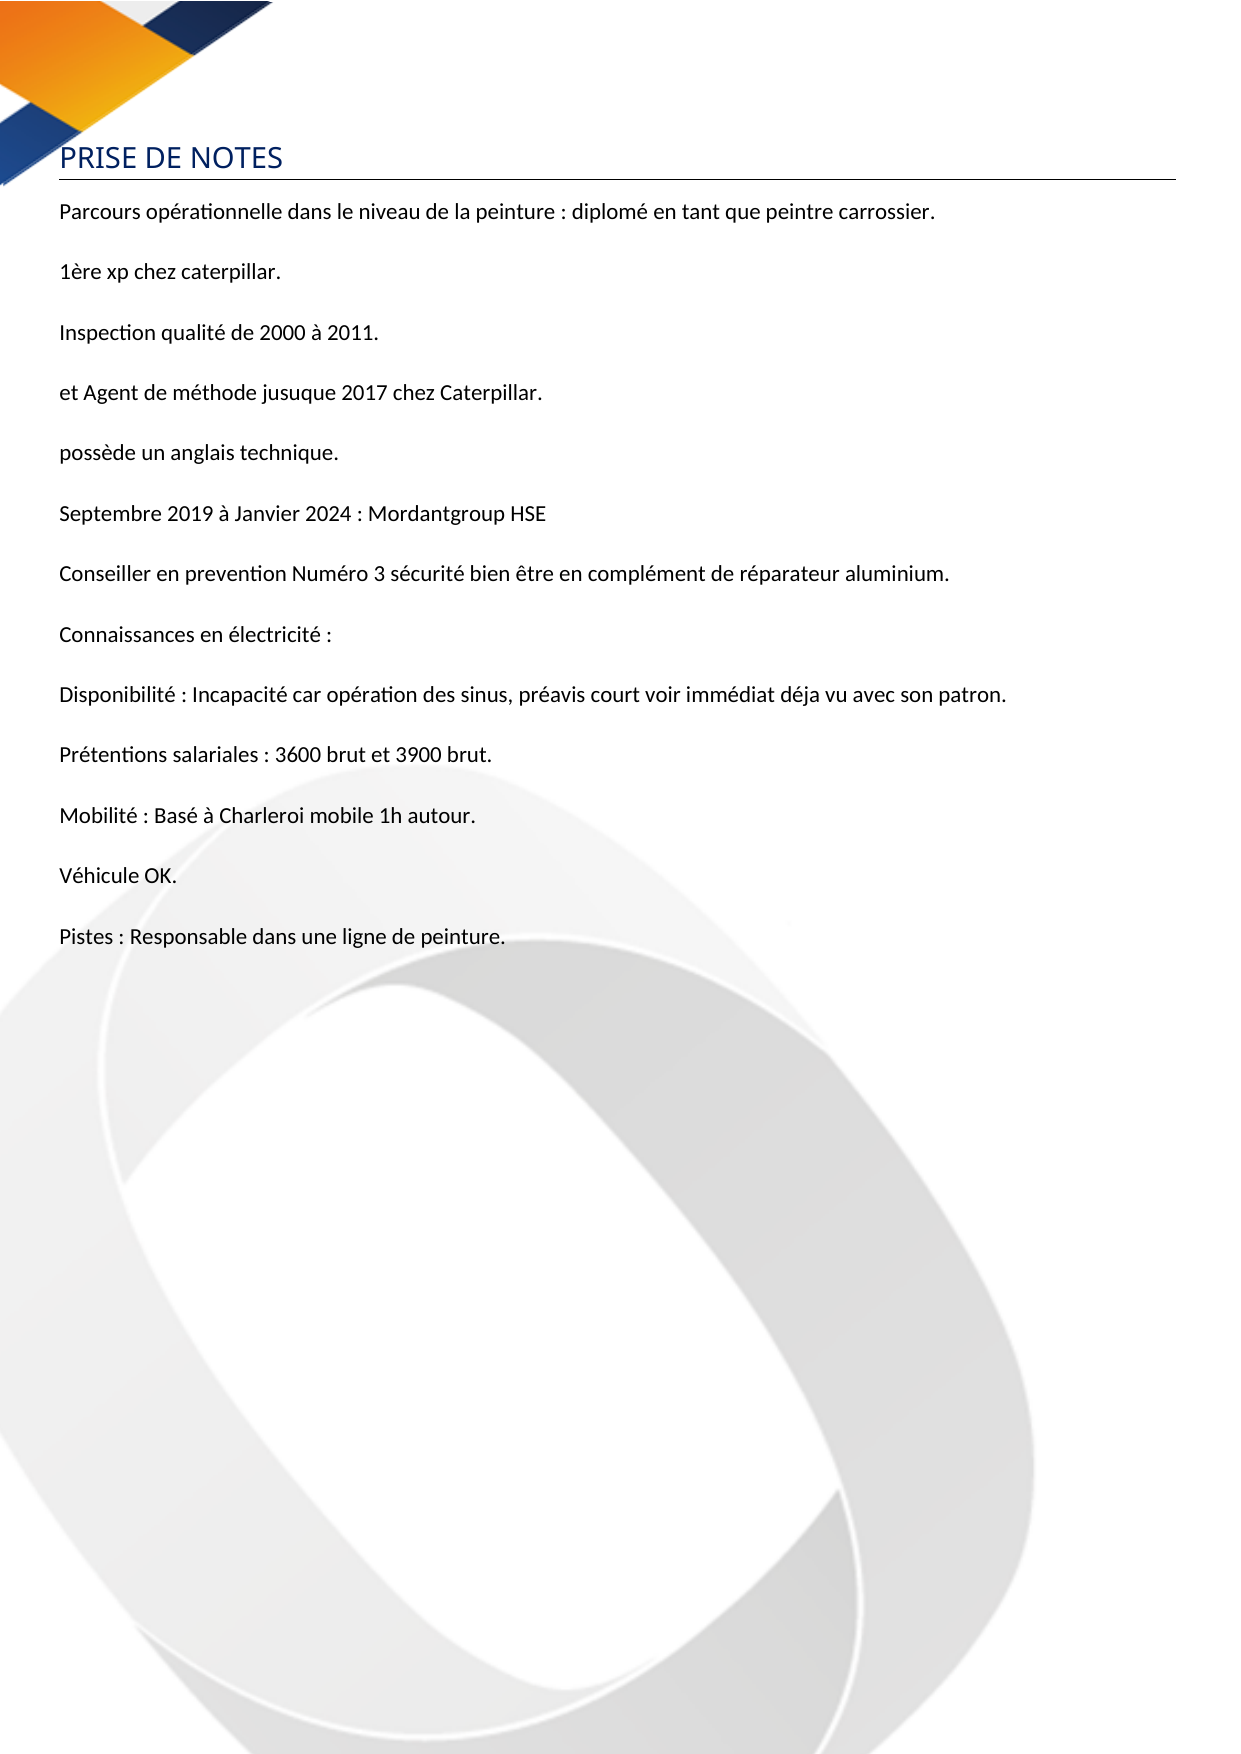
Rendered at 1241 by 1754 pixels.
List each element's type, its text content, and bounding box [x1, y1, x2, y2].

picture [0, 719, 1074, 1754]
text Parcours opérationnelle dans le niveau de la peinture : diplomé en tant que peintre carrossier. 1ère xp chez caterpillar. Inspection qualité de 2000 à 2011. et Agent de méthode jusuque 2017 chez Caterpillar. possède un anglais technique. Septembre 2019 à Janvier 2024 : Mordantgroup HSE Conseiller en prevention Numéro 3 sécurité bien être en complément de réparateur aluminium. Connaissances en électricité : Disponibilité : Incapacité car opération des sinus, préavis court voir immédiat déja vu avec son patron. Prétentions salariales : 3600 brut et 3900 brut. Mobilité : Basé à Charleroi mobile 1h autour. Véhicule OK. Pistes : Responsable dans une ligne de peinture. [59, 197, 1181, 1131]
subtitle Prise de notes [59, 137, 1176, 179]
picture [0, 1, 288, 203]
